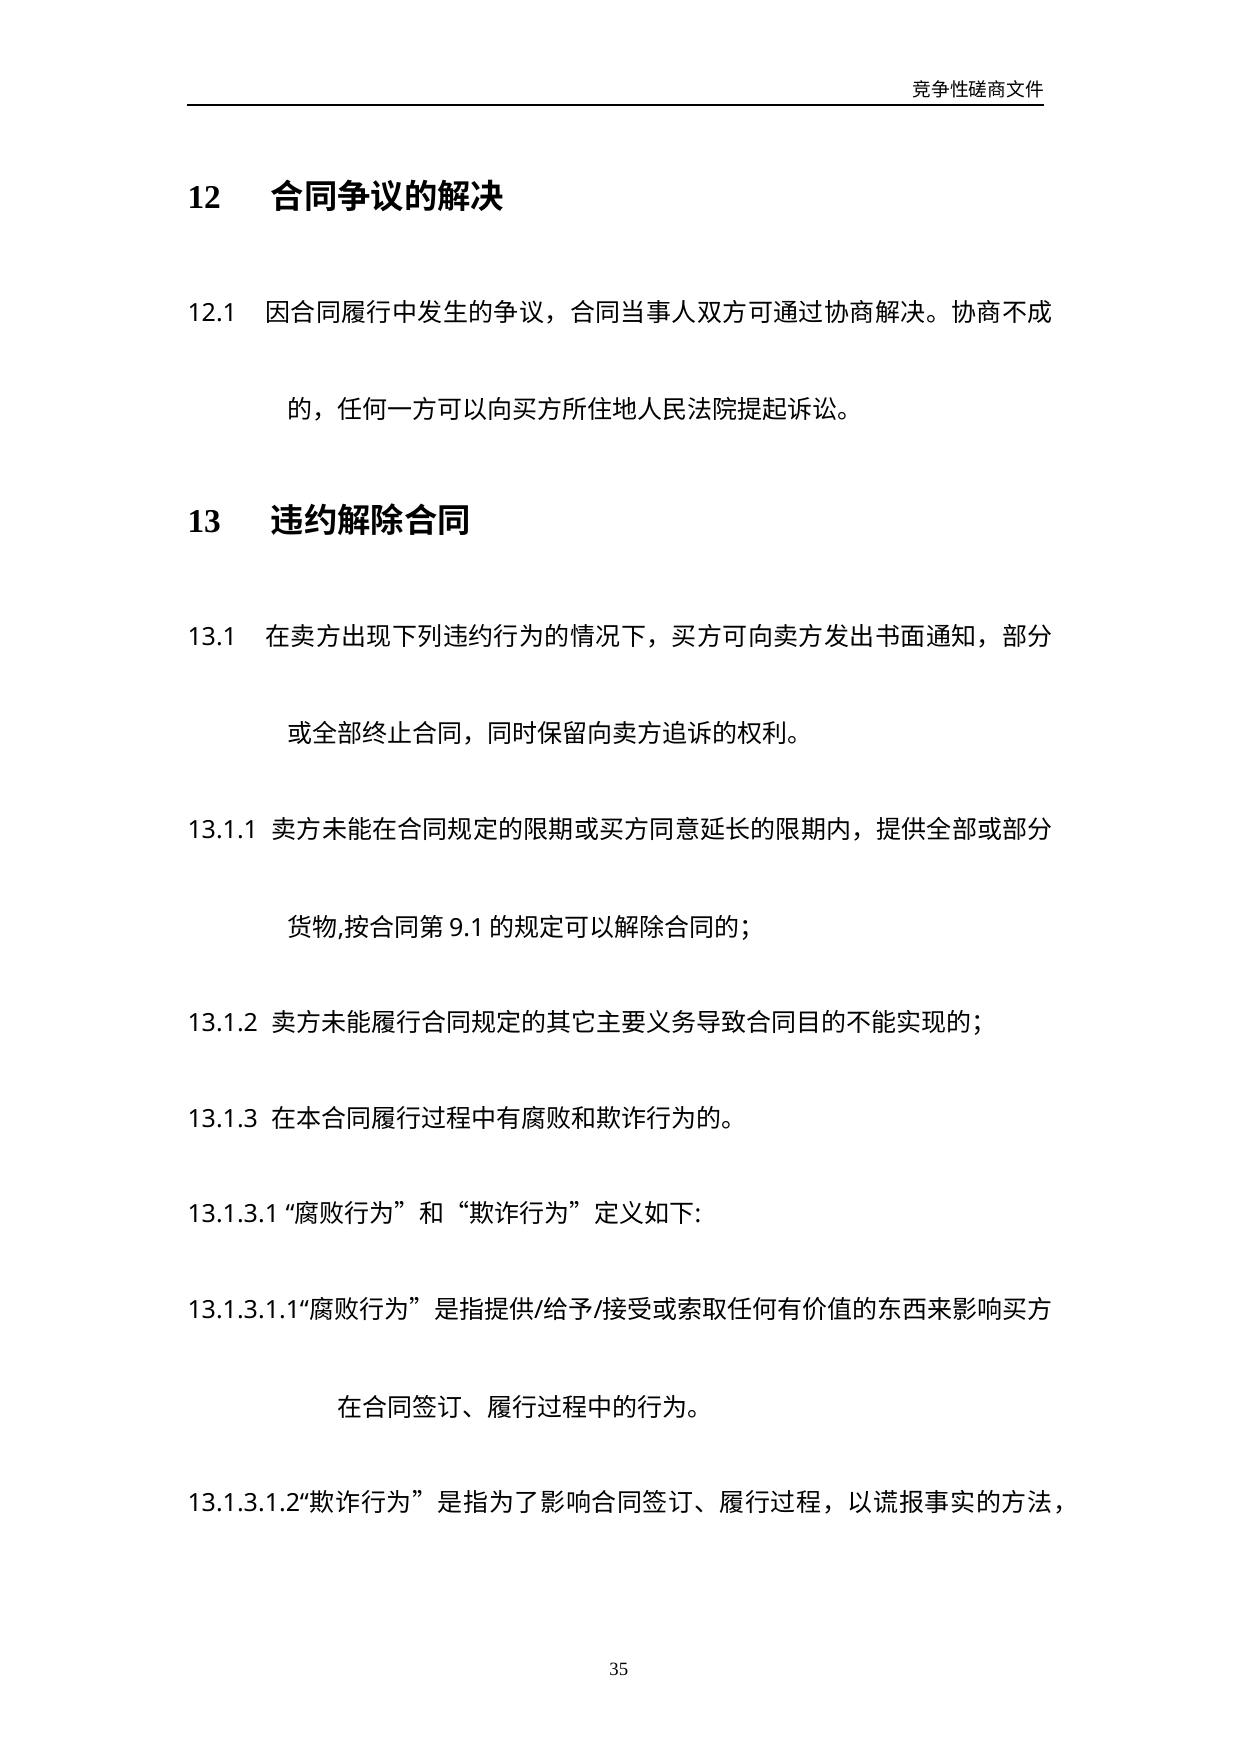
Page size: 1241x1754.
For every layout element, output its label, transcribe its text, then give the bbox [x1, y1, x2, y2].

text 13.1.3.1.1“腐败行为”是指提供/给予/接受或索取任何有价值的东西来影响买方在合同签订、履行过程中的行为。 [187, 1275, 1053, 1438]
text 12.1 因合同履行中发生的争议，合同当事人双方可通过协商解决。协商不成的，任何一方可以向买方所住地人民法院提起诉讼。 [187, 278, 1053, 441]
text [187, 1468, 1053, 1533]
text 13.1.1 卖方未能在合同规定的限期或买方同意延长的限期内，提供全部或部分货物,按合同第9.1的规定可以解除合同的； [187, 795, 1053, 958]
subtitle 13 违约解除合同 [187, 486, 1053, 551]
text 13.1.2 卖方未能履行合同规定的其它主要义务导致合同目的不能实现的； [187, 988, 1053, 1053]
subtitle 12 合同争议的解决 [187, 162, 1053, 227]
text 13.1.3 在本合同履行过程中有腐败和欺诈行为的。 [187, 1084, 1053, 1149]
text 13.1.3.1 “腐败行为”和“欺诈行为”定义如下: [187, 1179, 1053, 1244]
text 13.1 在卖方出现下列违约行为的情况下，买方可向卖方发出书面通知，部分或全部终止合同，同时保留向卖方追诉的权利。 [187, 602, 1053, 764]
